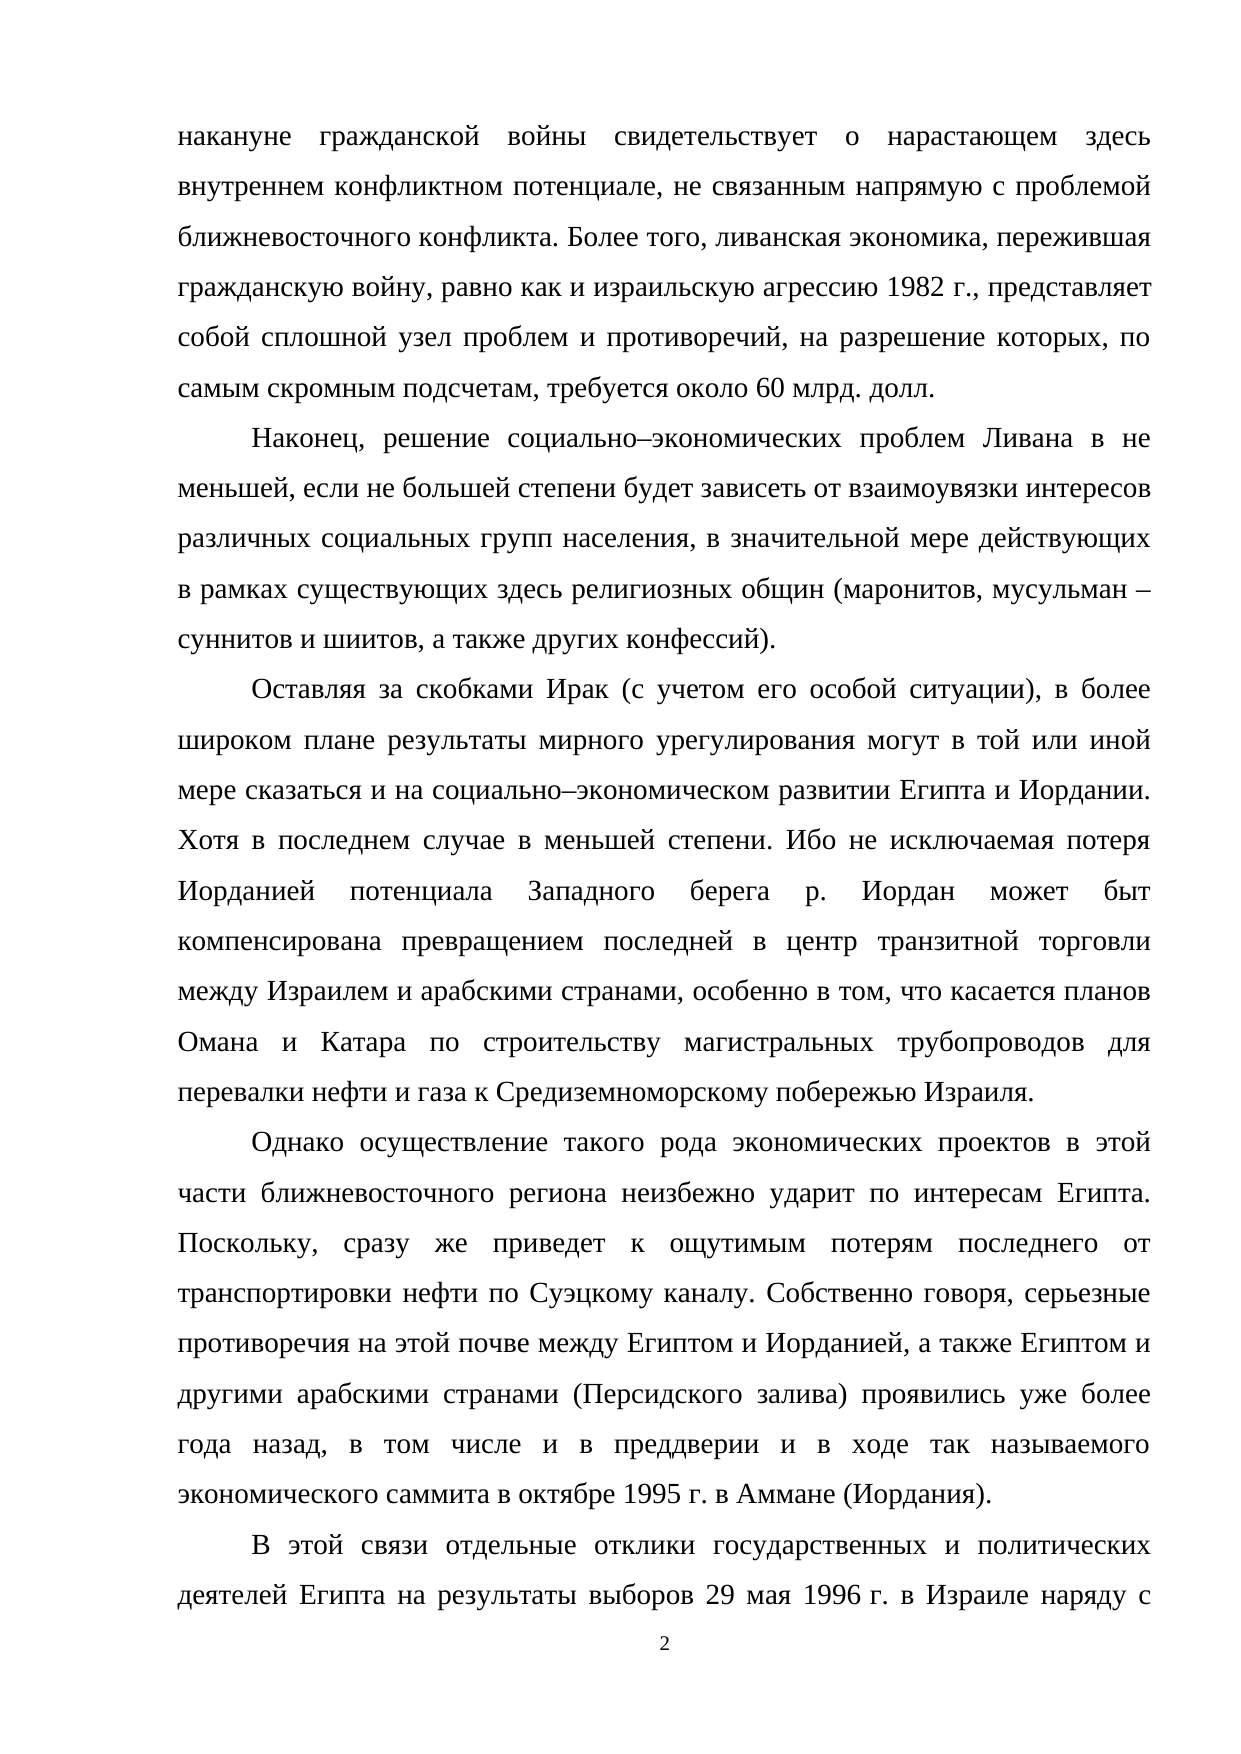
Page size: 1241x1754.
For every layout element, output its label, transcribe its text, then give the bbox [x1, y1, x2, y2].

text Оставляя за скобками Ирак (с учетом его особой ситуации), в более широком плане результаты мирного урегулирования могут в той или иной мере сказаться и на социально–экономическом развитии Египта и Иордании. Хотя в последнем случае в меньшей степени. Ибо не исключаемая потеря Иорданией потенциала Западного берега р. Иордан может быт компенсирована превращением последней в центр транзитной торговли между Израилем и арабскими странами, особенно в том, что касается планов Омана и Катара по строительству магистральных трубопроводов для перевалки нефти и газа к Средиземноморскому побережью Израиля. [177, 672, 1152, 1108]
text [177, 118, 1152, 403]
text Наконец, решение социально–экономических проблем Ливана в не меньшей, если не большей степени будет зависеть от взаимоувязки интересов различных социальных групп населения, в значительной мере действующих в рамках существующих здесь религиозных общин (маронитов, мусульман – суннитов и шиитов, а также других конфессий). [177, 420, 1152, 655]
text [177, 1527, 1152, 1611]
text Однако осуществление такого рода экономических проектов в этой части ближневосточного региона неизбежно ударит по интересам Египта. Поскольку, сразу же приведет к ощутимым потерям последнего от транспортировки нефти по Суэцкому каналу. Собственно говоря, серьезные противоречия на этой почве между Египтом и Иорданией, а также Египтом и другими арабскими странами (Персидского залива) проявились уже более года назад, в том числе и в преддверии и в ходе так называемого экономического саммита в октябре 1995 г. в Аммане (Иордания). [177, 1124, 1152, 1510]
